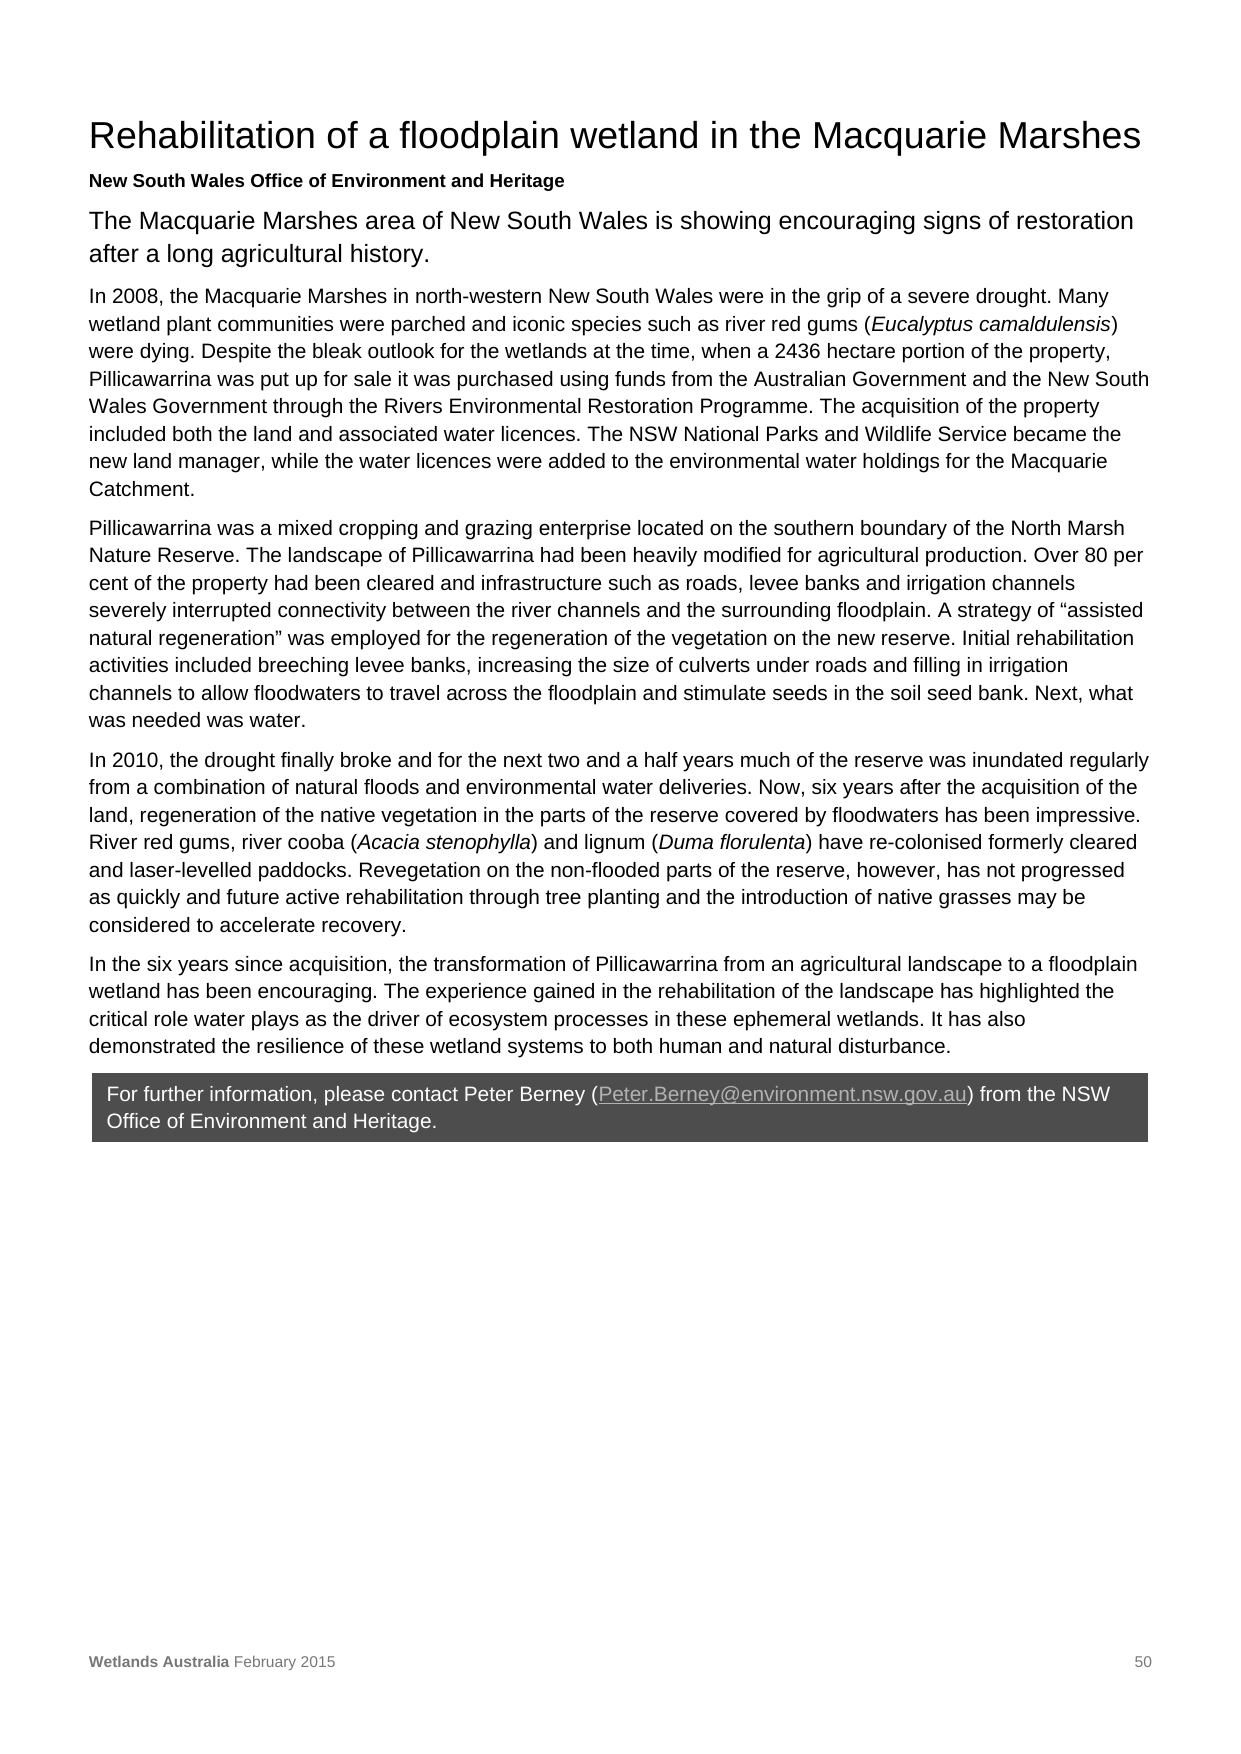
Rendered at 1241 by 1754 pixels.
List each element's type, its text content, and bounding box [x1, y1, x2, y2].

text New South Wales Office of Environment and Heritage [89, 169, 1152, 191]
text In 2008, the Macquarie Marshes in north-western New South Wales were in the grip of a severe drought. Many wetland plant communities were parched and iconic species such as river red gums (Eucalyptus camaldulensis) were dying. Despite the bleak outlook for the wetlands at the time, when a 2436 hectare portion of the property, Pillicawarrina was put up for sale it was purchased using funds from the Australian Government and the New South Wales Government through the Rivers Environmental Restoration Programme. The acquisition of the property included both the land and associated water licences. The NSW National Parks and Wildlife Service became the new land manager, while the water licences were added to the environmental water holdings for the Macquarie Catchment. [89, 284, 1152, 500]
text The Macquarie Marshes area of New South Wales is showing encouraging signs of restoration after a long agricultural history. [89, 206, 1152, 268]
subtitle Rehabilitation of a floodplain wetland in the Macquarie Marshes [89, 114, 1152, 157]
text In 2010, the drought finally broke and for the next two and a half years much of the reserve was inundated regularly from a combination of natural floods and environmental water deliveries. Now, six years after the acquisition of the land, regeneration of the native vegetation in the parts of the reserve covered by floodwaters has been impressive. River red gums, river cooba (Acacia stenophylla) and lignum (Duma florulenta) have re-colonised formerly cleared and laser-levelled paddocks. Revegetation on the non-flooded parts of the reserve, however, has not progressed as quickly and future active rehabilitation through tree planting and the introduction of native grasses may be considered to accelerate recovery. [89, 747, 1152, 936]
text Pillicawarrina was a mixed cropping and grazing enterprise located on the southern boundary of the North Marsh Nature Reserve. The landscape of Pillicawarrina had been heavily modified for agricultural production. Over 80 per cent of the property had been cleared and infrastructure such as roads, levee banks and irrigation channels severely interrupted connectivity between the river channels and the surrounding floodplain. A strategy of “assisted natural regeneration” was employed for the regeneration of the vegetation on the new reserve. Initial rehabilitation activities included breeching levee banks, increasing the size of culverts under roads and filling in irrigation channels to allow floodwaters to travel across the floodplain and stimulate seeds in the soil seed bank. Next, what was needed was water. [89, 516, 1152, 732]
text For further information, please contact Peter Berney (Peter.Berney@environment.nsw.gov.au) from the NSW Office of Environment and Heritage. [98, 1080, 1142, 1135]
text In the six years since acquisition, the transformation of Pillicawarrina from an agricultural landscape to a floodplain wetland has been encouraging. The experience gained in the rehabilitation of the landscape has highlighted the critical role water plays as the driver of ecosystem processes in these ephemeral wetlands. It has also demonstrated the resilience of these wetland systems to both human and natural disturbance. [89, 952, 1152, 1058]
